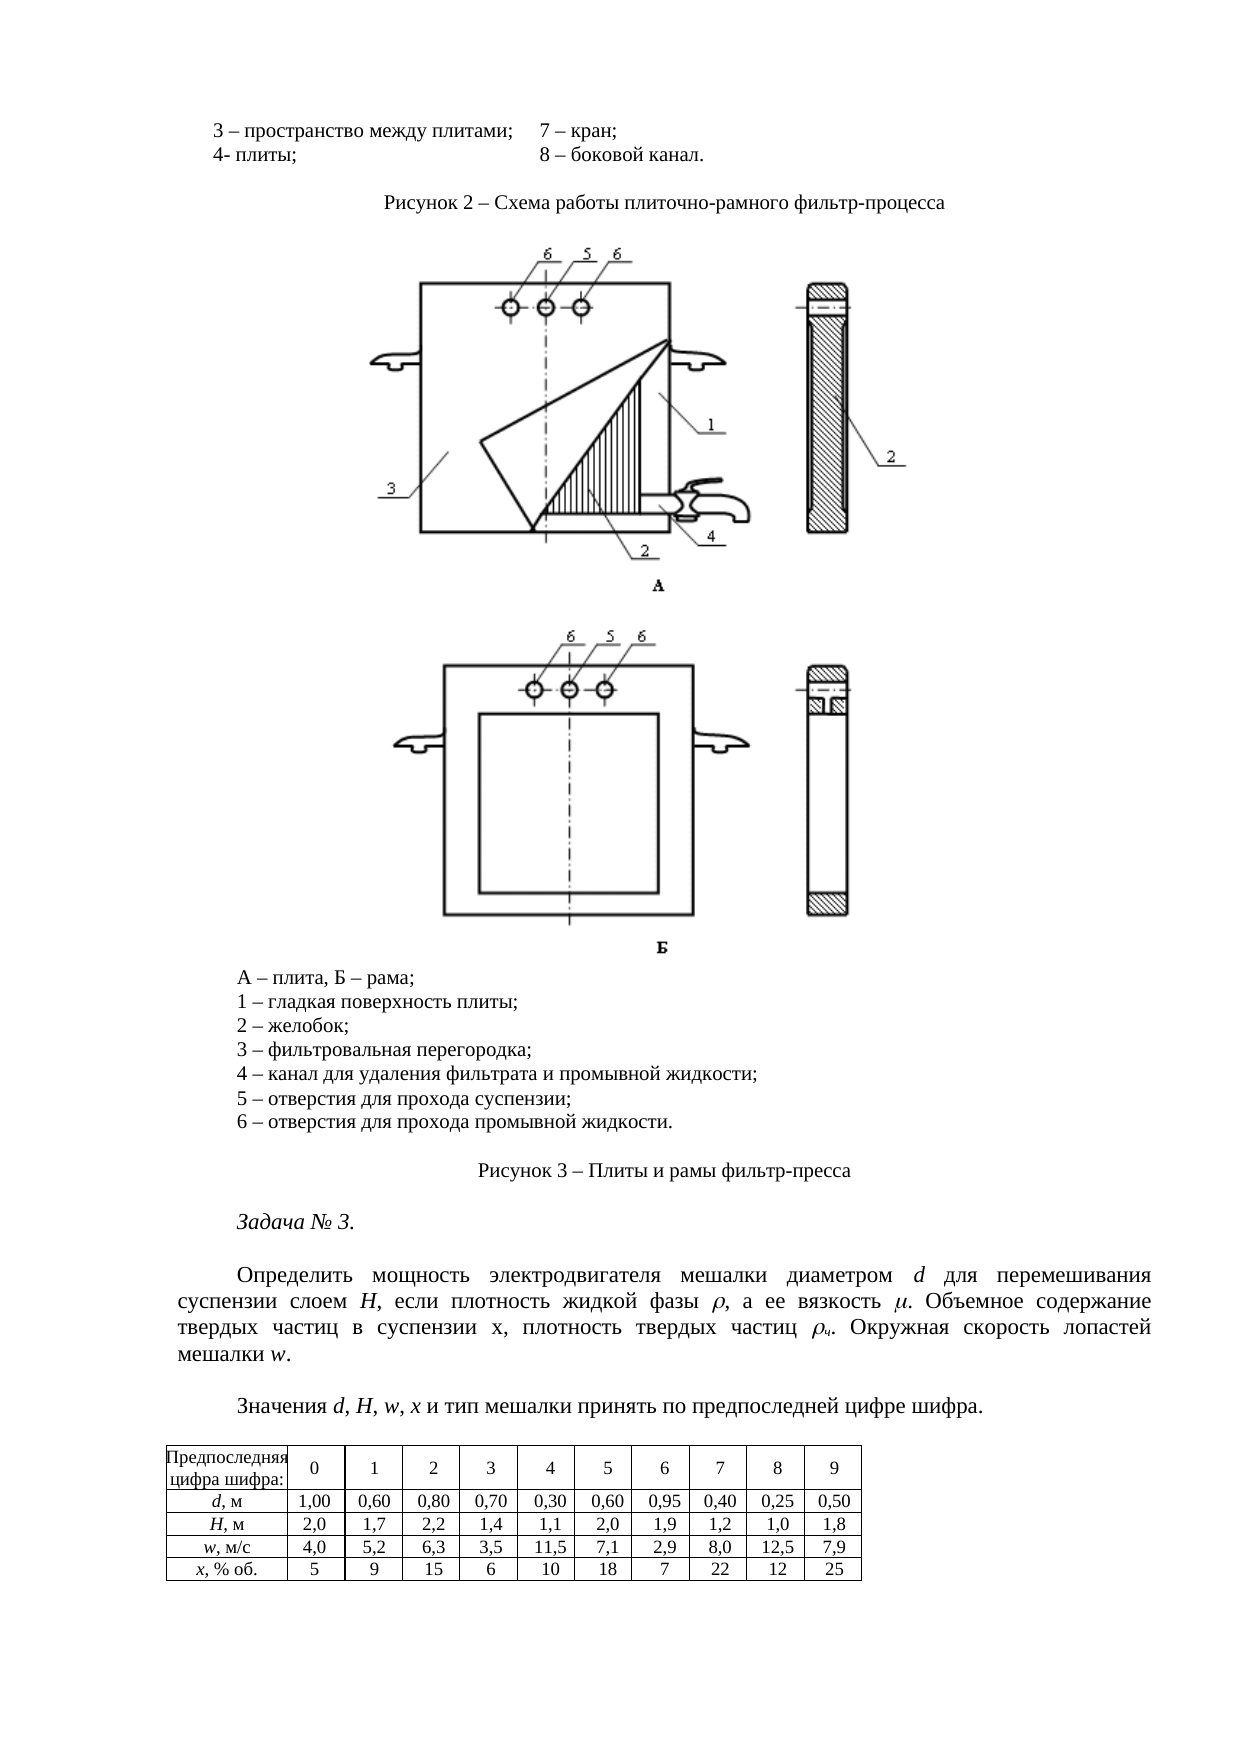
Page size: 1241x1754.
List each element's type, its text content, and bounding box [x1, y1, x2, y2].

text 4 – канал для удаления фильтрата и промывной жидкости; [177, 1061, 1152, 1085]
text Значения d, H, w, x и тип мешалки принять по предпоследней цифре шифра. [177, 1392, 1152, 1419]
table_cell 0,40 [690, 1490, 746, 1512]
table_cell 25 [805, 1558, 861, 1580]
text 5 – отверстия для прохода суспензии; [177, 1085, 1152, 1109]
text 3 – пространство между плитами; 7 – кран; [177, 118, 1152, 142]
table_cell 1,4 [460, 1513, 517, 1534]
table_cell 7,1 [575, 1536, 631, 1557]
table_cell 15 [403, 1558, 459, 1580]
table_cell 1,0 [747, 1513, 804, 1534]
table_cell d, м [167, 1490, 287, 1512]
table_header 6 [632, 1446, 689, 1489]
table_header 2 [403, 1446, 459, 1489]
text Определить мощность электродвигателя мешалки диаметром d для перемешивания суспензии слоем H, если плотность жидкой фазы , а ее вязкость . Объемное содержание твердых частиц в суспензии x, плотность твердых частиц ч. Окружная скорость лопастей мешалки w. [177, 1261, 1152, 1366]
table_cell 1,8 [805, 1513, 861, 1534]
table_cell 12 [747, 1558, 804, 1580]
table_cell H, м [167, 1513, 287, 1534]
text Рисунок 3 – Плиты и рамы фильтр-пресса [177, 1158, 1152, 1182]
text А – плита, Б – рама; [177, 965, 1152, 989]
table_cell 10 [518, 1558, 574, 1580]
table_header 4 [518, 1446, 574, 1489]
table_cell 2,0 [575, 1513, 631, 1534]
table_cell x, % об. [167, 1558, 287, 1580]
table_cell 8,0 [690, 1536, 746, 1557]
text 2 – желобок; [177, 1013, 1152, 1037]
table_cell 3,5 [460, 1536, 517, 1557]
table_cell 5,2 [346, 1536, 402, 1557]
text 4- плиты; 8 – боковой канал. [177, 142, 1152, 166]
table_cell 0,70 [460, 1490, 517, 1512]
table_cell 0,80 [403, 1490, 459, 1512]
table_cell 6,3 [403, 1536, 459, 1557]
table_cell 0,25 [747, 1490, 804, 1512]
table_header Предпоследняя цифра шифра: [167, 1446, 287, 1489]
table_cell 1,1 [518, 1513, 574, 1534]
table_cell 22 [690, 1558, 746, 1580]
table_cell 5 [288, 1558, 344, 1580]
table_cell 6 [460, 1558, 517, 1580]
table_header 8 [747, 1446, 804, 1489]
table_cell 4,0 [288, 1536, 344, 1557]
text Задача № 3. [177, 1208, 1152, 1234]
table_header 7 [690, 1446, 746, 1489]
table_cell 0,95 [632, 1490, 689, 1512]
table_cell w, м/с [167, 1536, 287, 1557]
table_cell 2,2 [403, 1513, 459, 1534]
table_cell 0,50 [805, 1490, 861, 1512]
table_cell 0,60 [575, 1490, 631, 1512]
table_cell 1,00 [288, 1490, 344, 1512]
table_cell 11,5 [518, 1536, 574, 1557]
table_cell 1,7 [346, 1513, 402, 1534]
table_cell 7,9 [805, 1536, 861, 1557]
table_header 9 [805, 1446, 861, 1489]
picture [369, 238, 960, 965]
table_cell 1,2 [690, 1513, 746, 1534]
table_cell 7 [632, 1558, 689, 1580]
text Рисунок 2 – Схема работы плиточно-рамного фильтр-процесса [177, 190, 1152, 214]
table_header 5 [575, 1446, 631, 1489]
table_cell 12,5 [747, 1536, 804, 1557]
table_cell 9 [346, 1558, 402, 1580]
table_cell 2,0 [288, 1513, 344, 1534]
text 3 – фильтровальная перегородка; [177, 1037, 1152, 1061]
table_header 3 [460, 1446, 517, 1489]
table_header 0 [288, 1446, 344, 1489]
table_header 1 [346, 1446, 402, 1489]
table_cell 0,60 [346, 1490, 402, 1512]
text 6 – отверстия для прохода промывной жидкости. [177, 1109, 1152, 1133]
table_cell 18 [575, 1558, 631, 1580]
table_cell 1,9 [632, 1513, 689, 1534]
table_cell 0,30 [518, 1490, 574, 1512]
table_cell 2,9 [632, 1536, 689, 1557]
text 1 – гладкая поверхность плиты; [177, 989, 1152, 1013]
